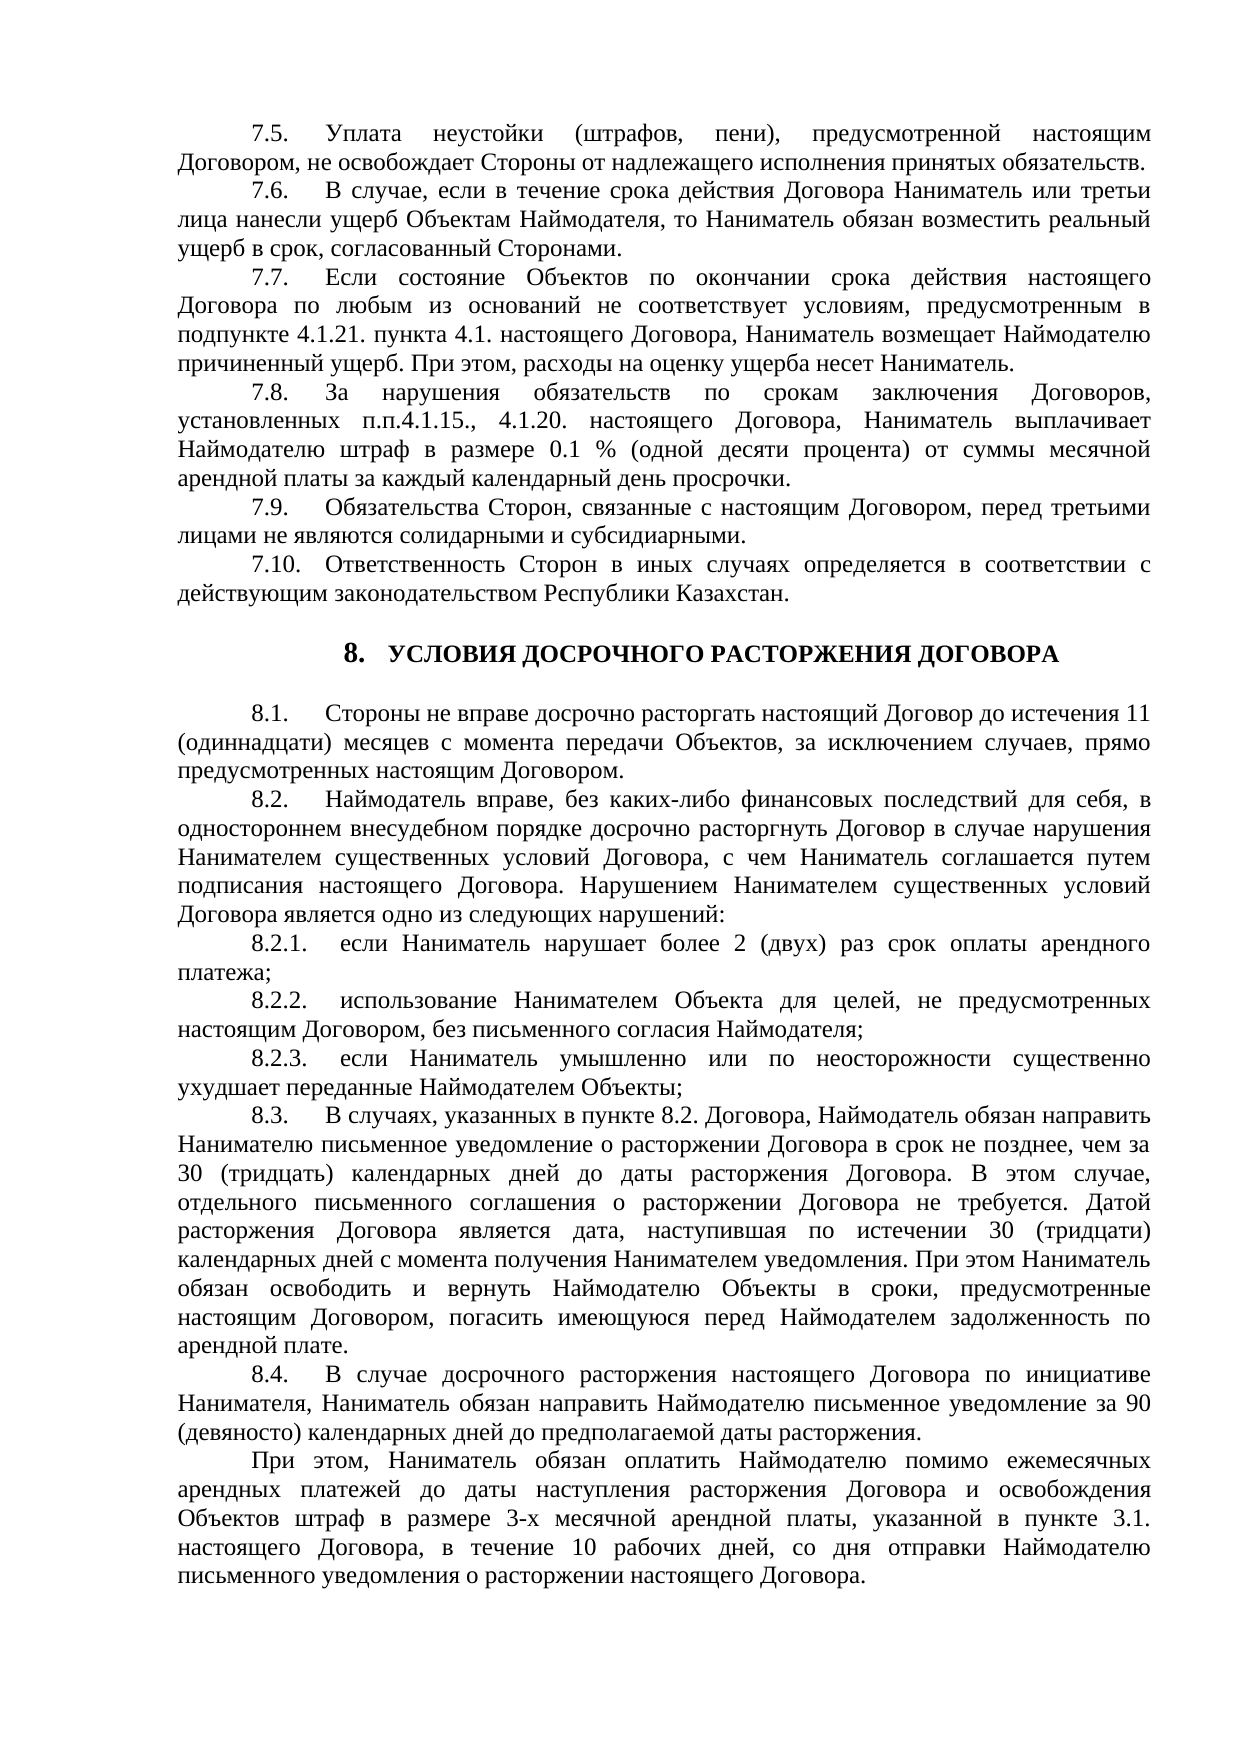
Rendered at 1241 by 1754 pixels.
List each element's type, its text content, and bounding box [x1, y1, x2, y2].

list Стороны не вправе досрочно расторгать настоящий Договор до истечения 11 (одиннадцати) месяцев с момента передачи Объектов, за исключением случаев, прямо предусмотренных настоящим Договором. [177, 698, 1152, 784]
list В случае, если в течение срока действия Договора Наниматель или третьи лица нанесли ущерб Объектам Наймодателя, то Наниматель обязан возместить реальный ущерб в срок, согласованный Сторонами. [177, 176, 1152, 262]
list Ответственность Сторон в иных случаях определяется в соответствии с действующим законодательством Республики Казахстан. [177, 549, 1152, 607]
list За нарушения обязательств по срокам заключения Договоров, установленных п.п.4.1.15., 4.1.20. настоящего Договора, Наниматель выплачивает Наймодателю штраф в размере 0.1 % (одной десяти процента) от суммы месячной арендной платы за каждый календарный день просрочки. [177, 377, 1152, 492]
list Если состояние Объектов по окончании срока действия настоящего Договора по любым из оснований не соответствует условиям, предусмотренным в подпункте 4.1.21. пункта 4.1. настоящего Договора, Наниматель возмещает Наймодателю причиненный ущерб. При этом, расходы на оценку ущерба несет Наниматель. [177, 262, 1152, 377]
list если Наниматель нарушает более 2 (двух) раз срок оплаты арендного платежа; [177, 928, 1152, 985]
list В случаях, указанных в пункте 8.2. Договора, Наймодатель обязан направить Нанимателю письменное уведомление о расторжении Договора в срок не позднее, чем за 30 (тридцать) календарных дней до даты расторжения Договора. В этом случае, отдельного письменного соглашения о расторжении Договора не требуется. Датой расторжения Договора является дата, наступившая по истечении 30 (тридцати) календарных дней с момента получения Нанимателем уведомления. При этом Наниматель обязан освободить и вернуть Наймодателю Объекты в сроки, предусмотренные настоящим Договором, погасить имеющуюся перед Наймодателем задолженность по арендной плате. [177, 1100, 1152, 1359]
list если Наниматель умышленно или по неосторожности существенно ухудшает переданные Наймодателем Объекты; [177, 1043, 1152, 1100]
list Наймодатель вправе, без каких-либо финансовых последствий для себя, в одностороннем внесудебном порядке досрочно расторгнуть Договор в случае нарушения Нанимателем существенных условий Договора, с чем Наниматель соглашается путем подписания настоящего Договора. Нарушением Нанимателем существенных условий Договора является одно из следующих нарушений: [177, 784, 1152, 928]
list Обязательства Сторон, связанные с настоящим Договором, перед третьими лицами не являются солидарными и субсидиарными. [177, 492, 1152, 549]
list В случае досрочного расторжения настоящего Договора по инициативе Нанимателя, Наниматель обязан направить Наймодателю письменное уведомление за 90 (девяносто) календарных дней до предполагаемой даты расторжения. [177, 1359, 1152, 1445]
list Уплата неустойки (штрафов, пени), предусмотренной настоящим Договором, не освобождает Стороны от надлежащего исполнения принятых обязательств. [177, 118, 1152, 176]
list использование Нанимателем Объекта для целей, не предусмотренных настоящим Договором, без письменного согласия Наймодателя; [177, 985, 1152, 1043]
list УСЛОВИЯ ДОСРОЧНОГО РАСТОРЖЕНИЯ ДОГОВОРА [177, 636, 1152, 669]
text При этом, Наниматель обязан оплатить Наймодателю помимо ежемесячных арендных платежей до даты наступления расторжения Договора и освобождения Объектов штраф в размере 3-х месячной арендной платы, указанной в пункте 3.1. настоящего Договора, в течение 10 рабочих дней, со дня отправки Наймодателю письменного уведомления о расторжении настоящего Договора. [177, 1445, 1152, 1589]
